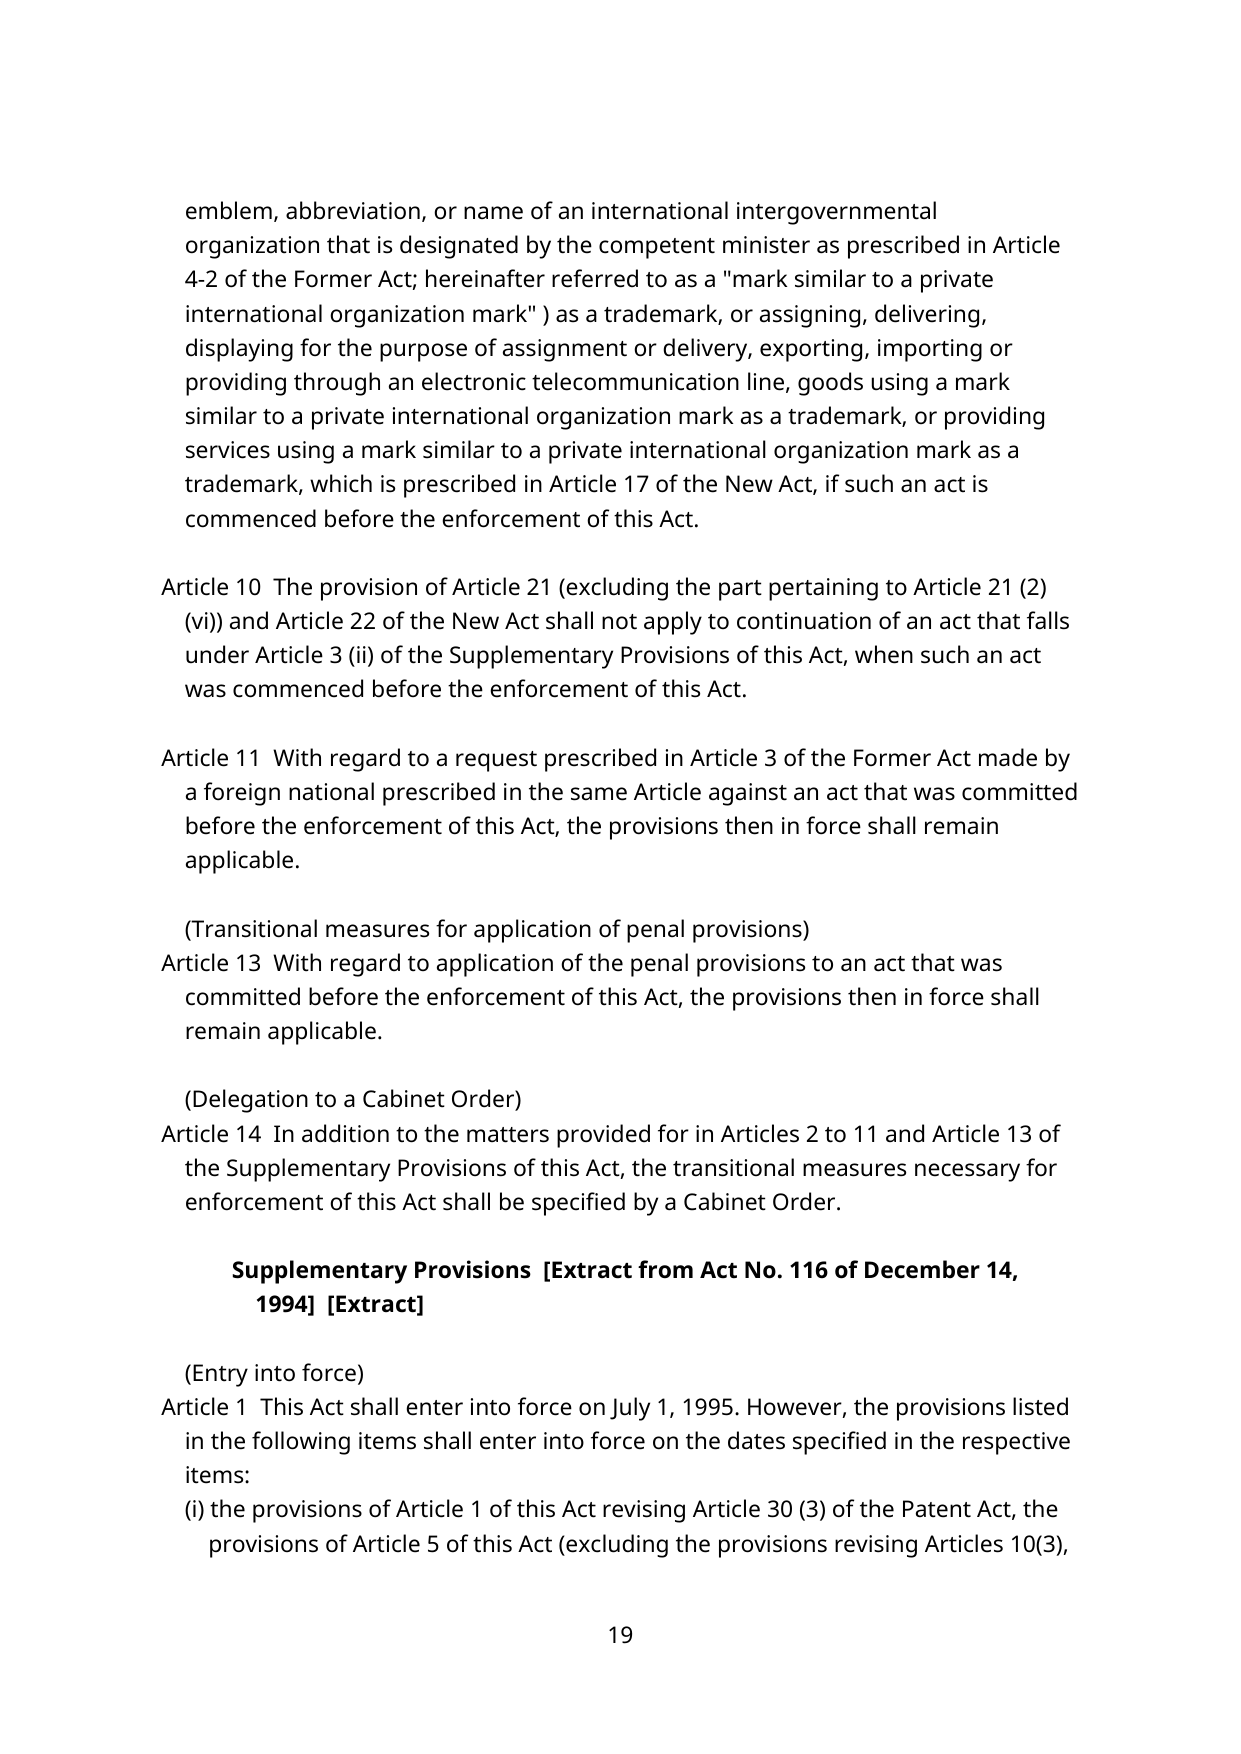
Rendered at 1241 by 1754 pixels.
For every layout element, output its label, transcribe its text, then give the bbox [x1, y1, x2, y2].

text Article 13 With regard to application of the penal provisions to an act that was committed before the enforcement of this Act, the provisions then in force shall remain applicable. [161, 945, 1079, 1048]
text (Entry into force) [184, 1355, 1079, 1389]
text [161, 194, 1079, 535]
text (Delegation to a Cabinet Order) [184, 1082, 1079, 1116]
text Article 14 In addition to the matters provided for in Articles 2 to 11 and Article 13 of the Supplementary Provisions of this Act, the transitional measures necessary for enforcement of this Act shall be specified by a Cabinet Order. [161, 1116, 1079, 1219]
text Article 10 The provision of Article 21 (excluding the part pertaining to Article 21 (2)(vi)) and Article 22 of the New Act shall not apply to continuation of an act that falls under Article 3 (ii) of the Supplementary Provisions of this Act, when such an act was commenced before the enforcement of this Act. [161, 569, 1079, 706]
text (Transitional measures for application of penal provisions) [184, 911, 1079, 945]
text Article 1 This Act shall enter into force on July 1, 1995. However, the provisions listed in the following items shall enter into force on the dates specified in the respective items: [161, 1389, 1079, 1492]
text Article 11 With regard to a request prescribed in Article 3 of the Former Act made by a foreign national prescribed in the same Article against an act that was committed before the enforcement of this Act, the provisions then in force shall remain applicable. [161, 740, 1079, 877]
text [184, 1492, 1079, 1560]
text Supplementary Provisions [Extract from Act No. 116 of December 14, 1994] [Extract] [230, 1253, 1079, 1321]
